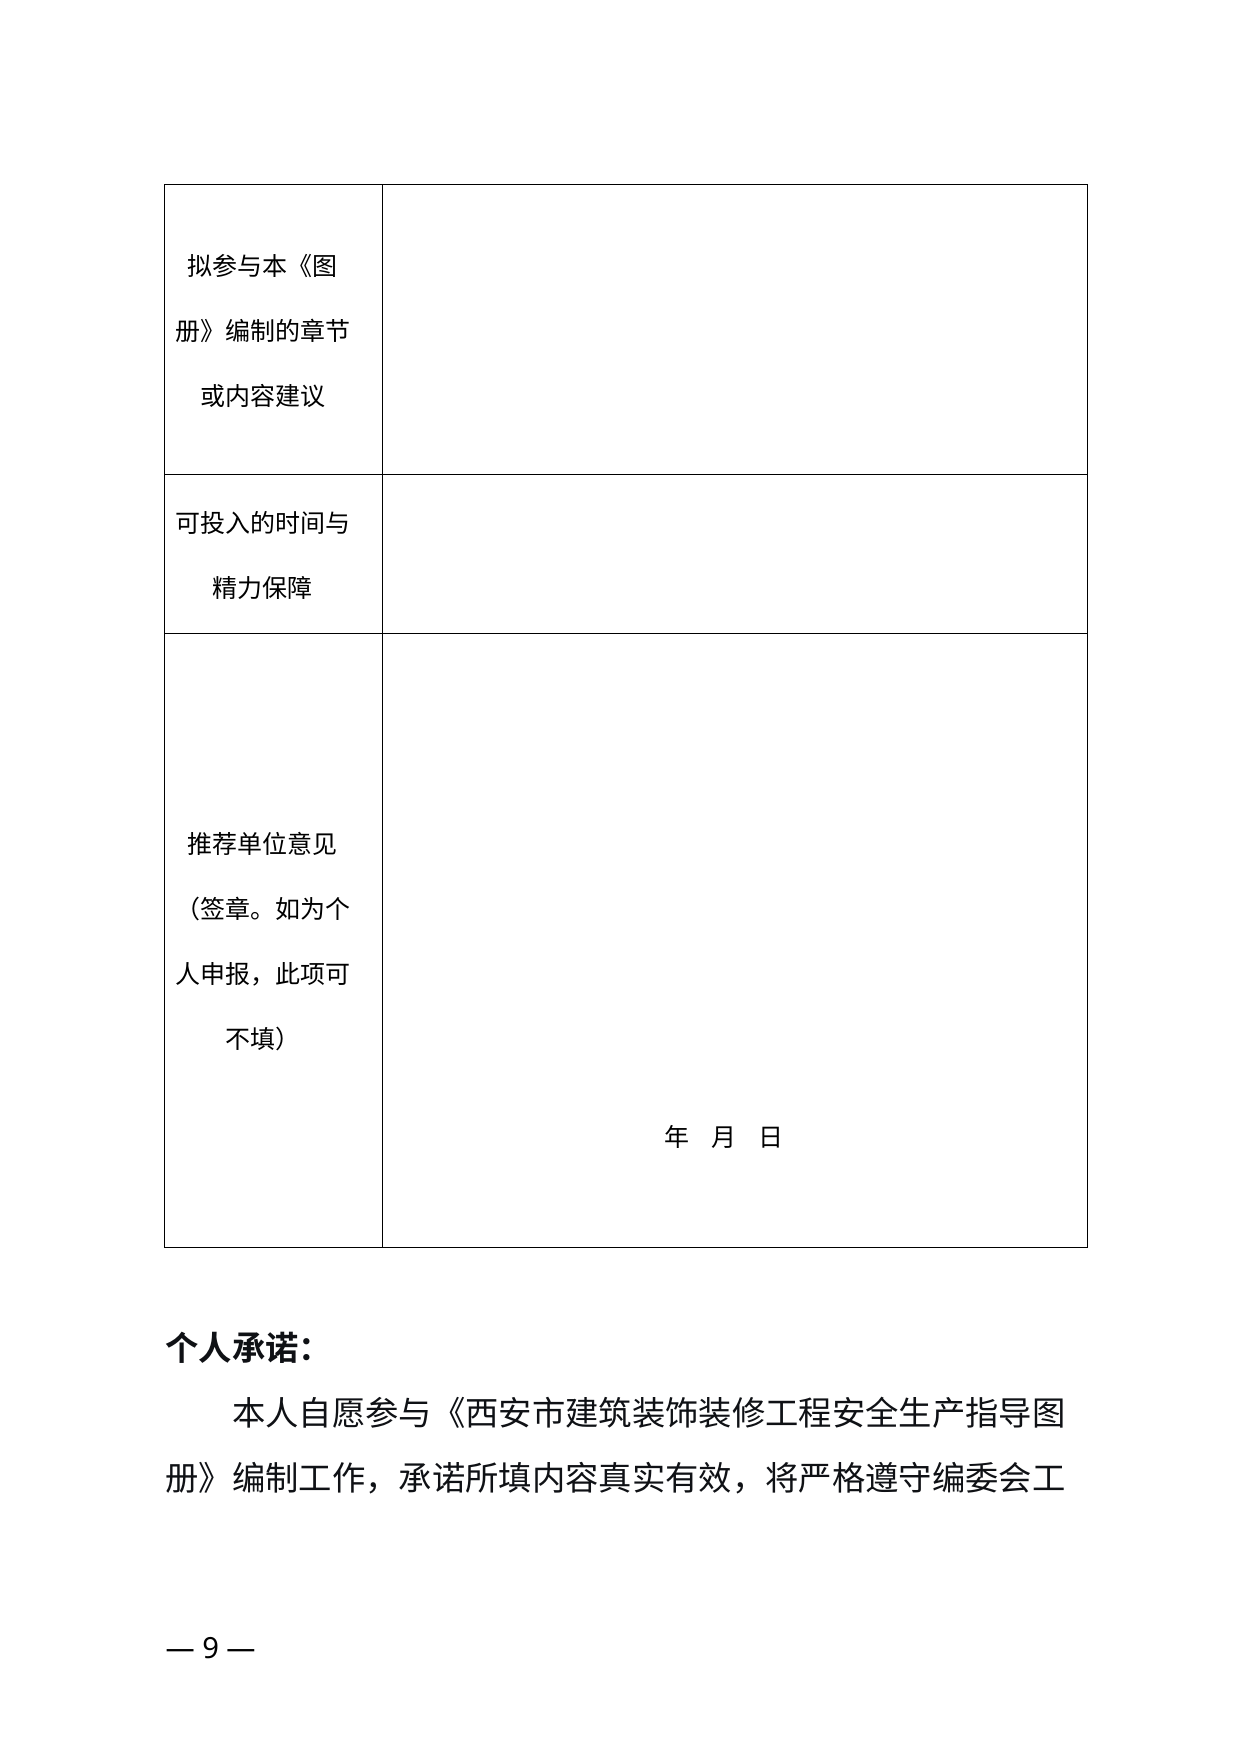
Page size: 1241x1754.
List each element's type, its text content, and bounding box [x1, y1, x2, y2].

table_cell [383, 185, 1087, 473]
table_cell 推荐单位意见（签章。如为个人申报，此项可不填） [165, 634, 382, 1247]
table_cell [383, 475, 1087, 633]
table_cell 年 月 日 [383, 634, 1087, 1247]
text 个人承诺： [165, 1313, 1087, 1378]
table_cell 拟参与本《图册》编制的章节或内容建议 [165, 185, 382, 473]
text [165, 1378, 1087, 1508]
table_cell 可投入的时间与精力保障 [165, 475, 382, 633]
